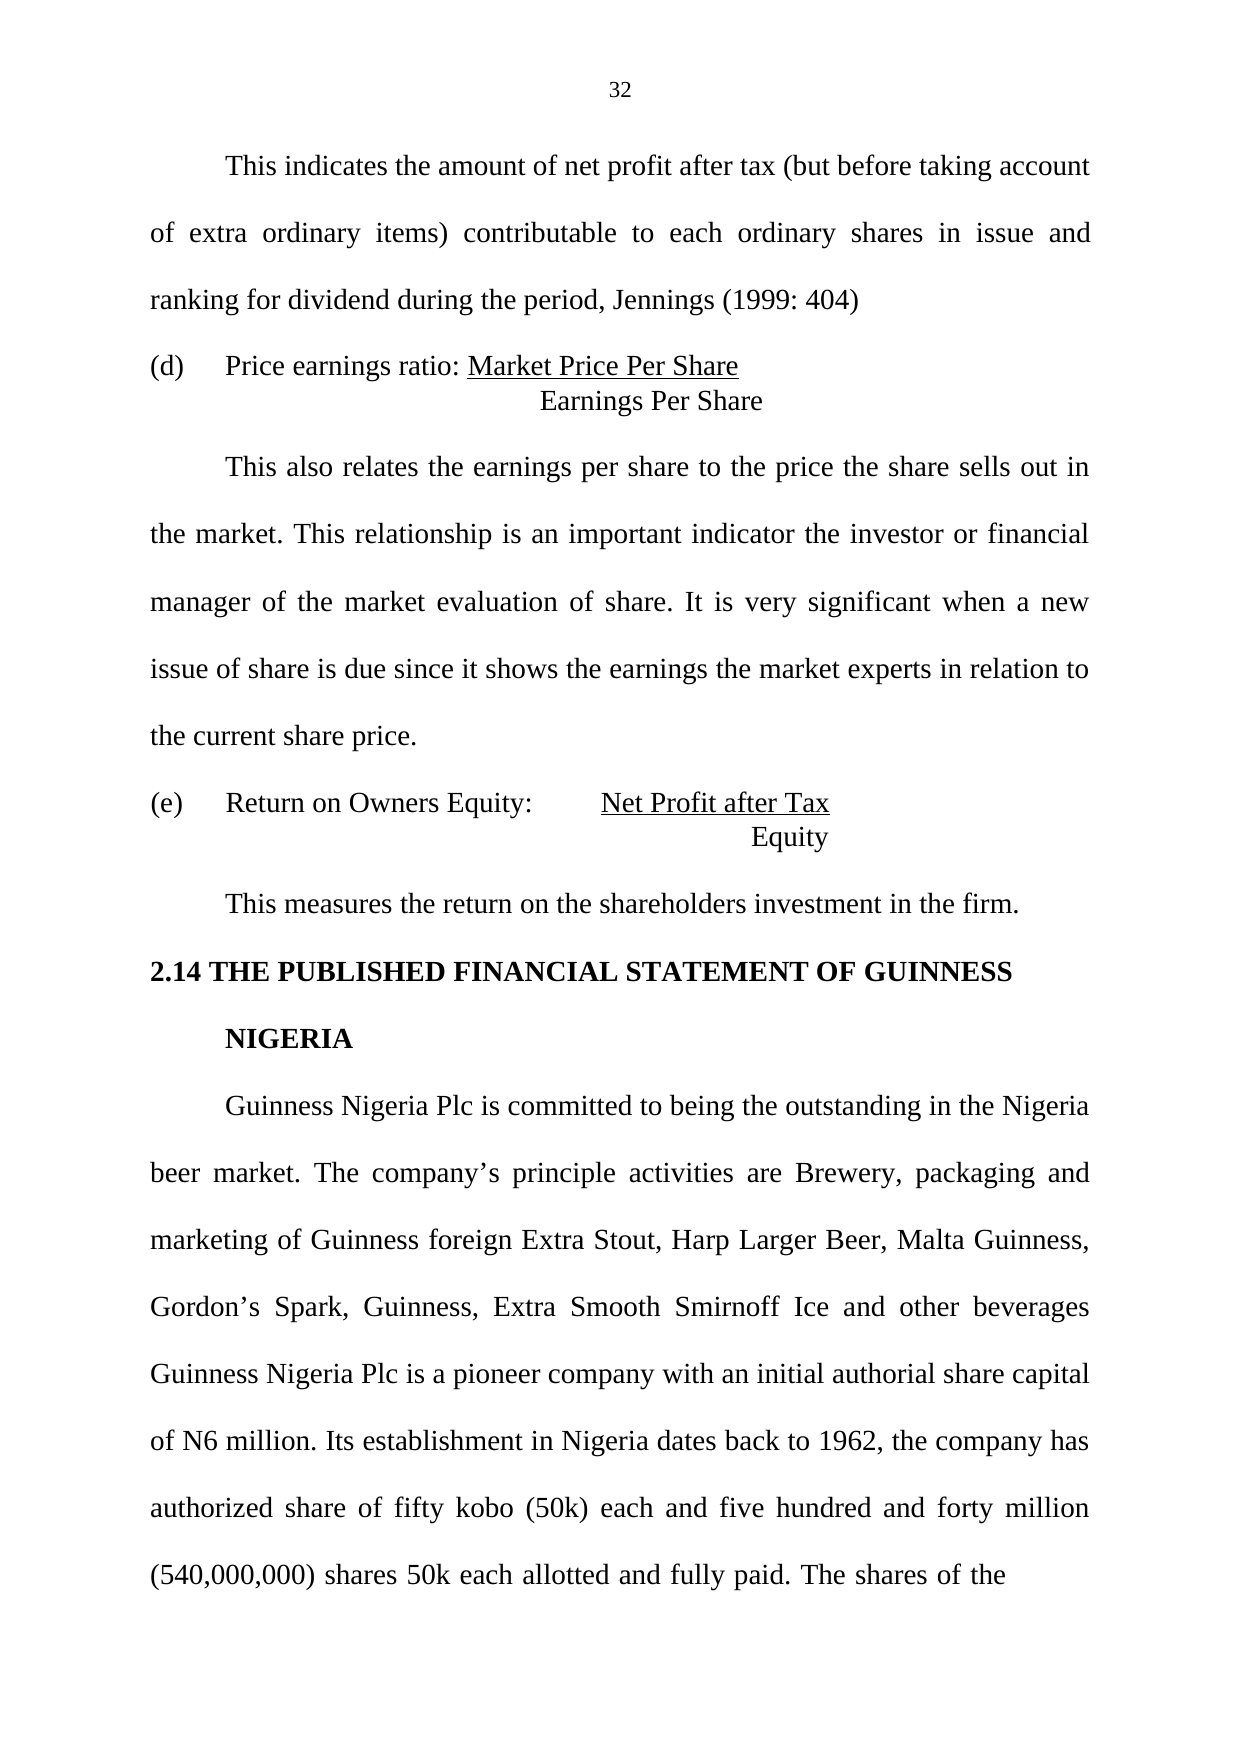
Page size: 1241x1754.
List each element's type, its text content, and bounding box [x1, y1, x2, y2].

text Earnings Per Share [539, 383, 1176, 416]
text Equity [92, 819, 828, 852]
text This indicates the amount of net profit after tax (but before taking account of extra ordinary items) contributable to each ordinary shares in issue and ranking for dividend during the period, Jennings (1999: 404) [150, 148, 1091, 316]
text Guinness Nigeria Plc is committed to being the outstanding in the Nigeria beer market. The company’s principle activities are Brewery, packaging and marketing of Guinness foreign Extra Stout, Harp Larger Beer, Malta Guinness, Gordon’s Spark, Guinness, Extra Smooth Smirnoff Ice and other beverages Guinness Nigeria Plc is a pioneer company with an initial authorial share capital of N6 million. Its establishment in Nigeria dates back to 1962, the company has authorized share of fifty kobo (50k) each and five hundred and forty million (540,000,000) shares 50k each allotted and fully paid. The shares of the [150, 1088, 1091, 1591]
list Price earnings ratio: Market Price Per Share [150, 349, 1176, 383]
subtitle THE PUBLISHED FINANCIAL STATEMENT OF GUINNESS NIGERIA [150, 954, 1013, 1054]
list Return on Owners Equity: Net Profit after Tax [92, 785, 829, 819]
text This also relates the earnings per share to the price the share sells out in the market. This relationship is an important indicator the investor or financial manager of the market evaluation of share. It is very significant when a new issue of share is due since it shows the earnings the market experts in relation to the current share price. [150, 449, 1091, 751]
text This measures the return on the shareholders investment in the firm. [130, 886, 1114, 919]
